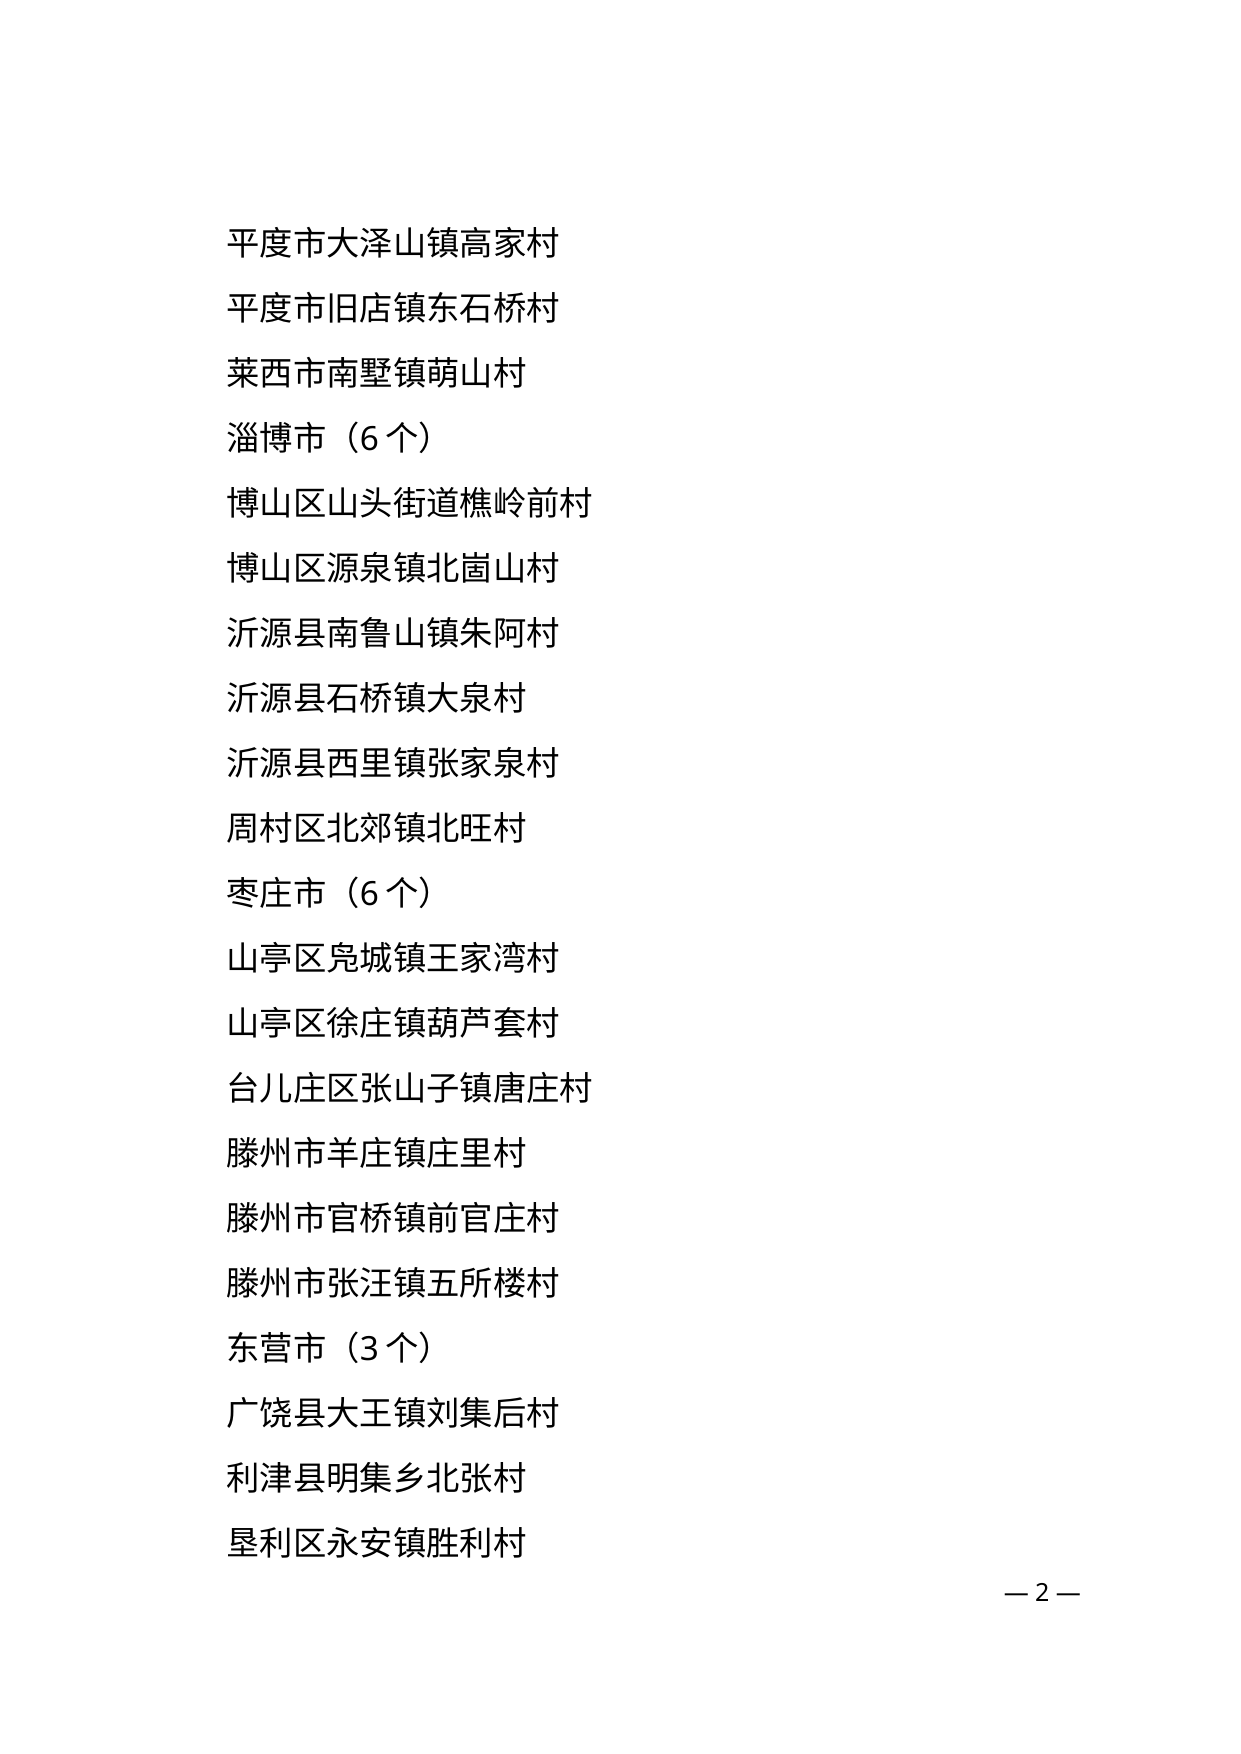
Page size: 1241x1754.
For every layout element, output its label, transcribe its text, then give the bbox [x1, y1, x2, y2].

text 博山区山头街道樵岭前村 [159, 468, 1081, 533]
text 广饶县大王镇刘集后村 [159, 1378, 1081, 1443]
text 滕州市张汪镇五所楼村 [159, 1248, 1081, 1313]
text 利津县明集乡北张村 [159, 1443, 1081, 1508]
text 沂源县西里镇张家泉村 [159, 728, 1081, 793]
text 平度市大泽山镇高家村 [159, 208, 1081, 273]
text 垦利区永安镇胜利村 [159, 1508, 1081, 1573]
text 滕州市官桥镇前官庄村 [159, 1183, 1081, 1248]
text 山亭区凫城镇王家湾村 [159, 923, 1081, 988]
text 淄博市（6个） [159, 403, 1081, 468]
text 滕州市羊庄镇庄里村 [159, 1118, 1081, 1183]
text 沂源县石桥镇大泉村 [159, 663, 1081, 728]
text 周村区北郊镇北旺村 [159, 793, 1081, 858]
text 博山区源泉镇北崮山村 [159, 533, 1081, 598]
text 平度市旧店镇东石桥村 [159, 273, 1081, 338]
text 台儿庄区张山子镇唐庄村 [159, 1053, 1081, 1118]
text 沂源县南鲁山镇朱阿村 [159, 598, 1081, 663]
text 莱西市南墅镇萌山村 [159, 338, 1081, 403]
text 山亭区徐庄镇葫芦套村 [159, 988, 1081, 1053]
text 枣庄市（6个） [159, 858, 1081, 923]
text 东营市（3个） [159, 1313, 1081, 1378]
